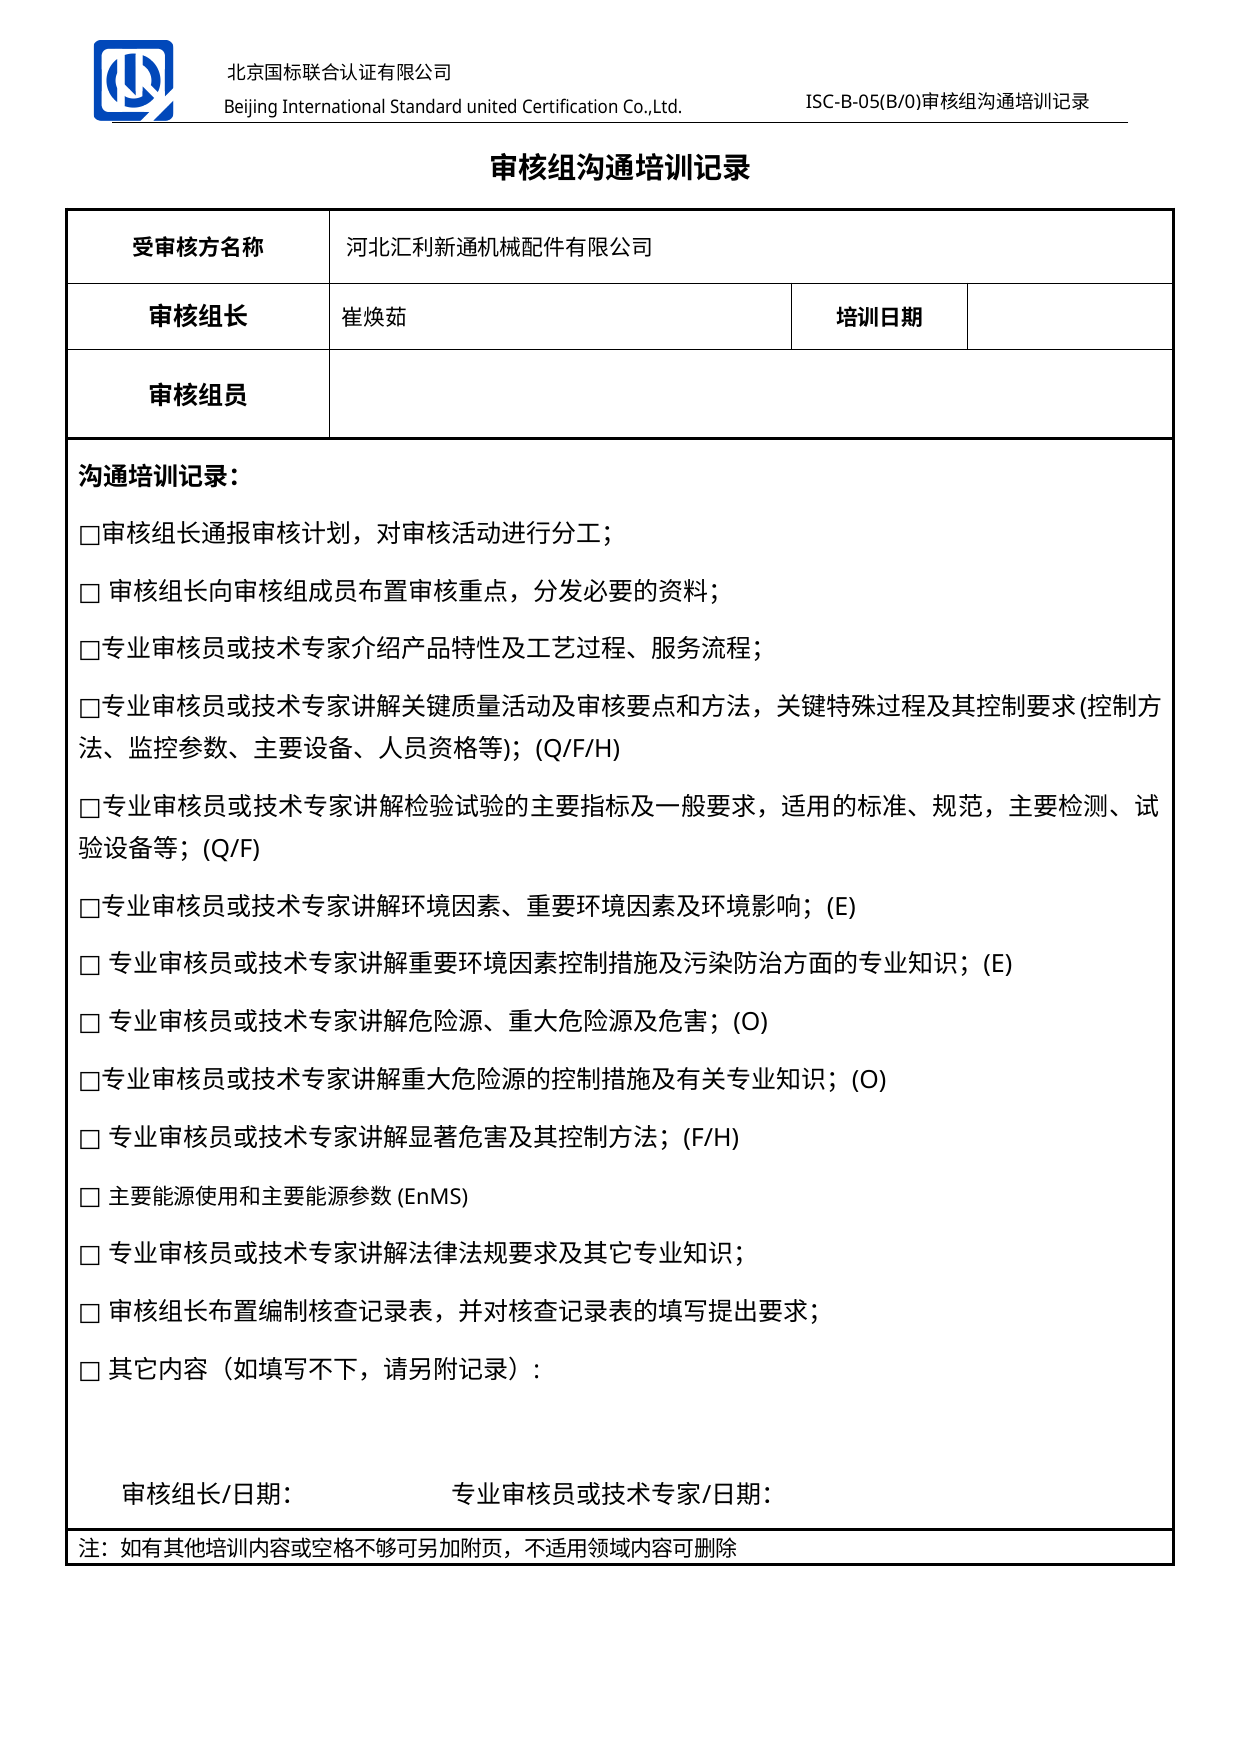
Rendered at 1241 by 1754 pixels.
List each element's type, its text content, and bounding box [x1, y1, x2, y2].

picture [93, 40, 174, 121]
table_cell 审核组长 [68, 284, 329, 349]
table_cell 崔焕茹 [330, 284, 791, 349]
table_header 受审核方名称 [68, 211, 329, 282]
table_cell 注：如有其他培训内容或空格不够可另加附页，不适用领域内容可删除 [68, 1531, 1172, 1563]
table_cell 培训日期 [792, 284, 967, 349]
table_cell 审核组员 [68, 350, 329, 437]
text 审核组沟通培训记录 [112, 144, 1128, 186]
table_cell [330, 350, 1172, 437]
table_cell 沟通培训记录： □审核组长通报审核计划，对审核活动进行分工； □ 审核组长向审核组成员布置审核重点，分发必要的资料； □专业审核员或技术专家介绍产品特性及工艺过程、服务流程； □专业审核员或技术专家讲解关键质量活动及审核要点和方法，关键特殊过程及其控制要求(控制方法、监控参数、主要设备、人员资格等)；(Q/F/H) □专业审核员或技术专家讲解检验试验的主要指标及一般要求，适用的标准、规范，主要检测、试验设备等；(Q/F) □专业审核员或技术专家讲解环境因素、重要环境因素及环境影响；(E) □ 专业审核员或技术专家讲解重要环境因素控制措施及污染防治方面的专业知识；(E) □ 专业审核员或技术专家讲解危险源、重大危险源及危害；(O) □专业审核员或技术专家讲解重大危险源的控制措施及有关专业知识；(O) □ 专业审核员或技术专家讲解显著危害及其控制方法；(F/H) □ 主要能源使用和主要能源参数 (EnMS) □ 专业审核员或技术专家讲解法律法规要求及其它专业知识； □ 审核组长布置编制核查记录表，并对核查记录表的填写提出要求； □ 其它内容（如填写不下，请另附记录）: 审核组长/日期： 专业审核员或技术专家/日期： [68, 440, 1172, 1528]
table_cell [968, 284, 1172, 349]
table_header 河北汇利新通机械配件有限公司 [330, 211, 1172, 282]
